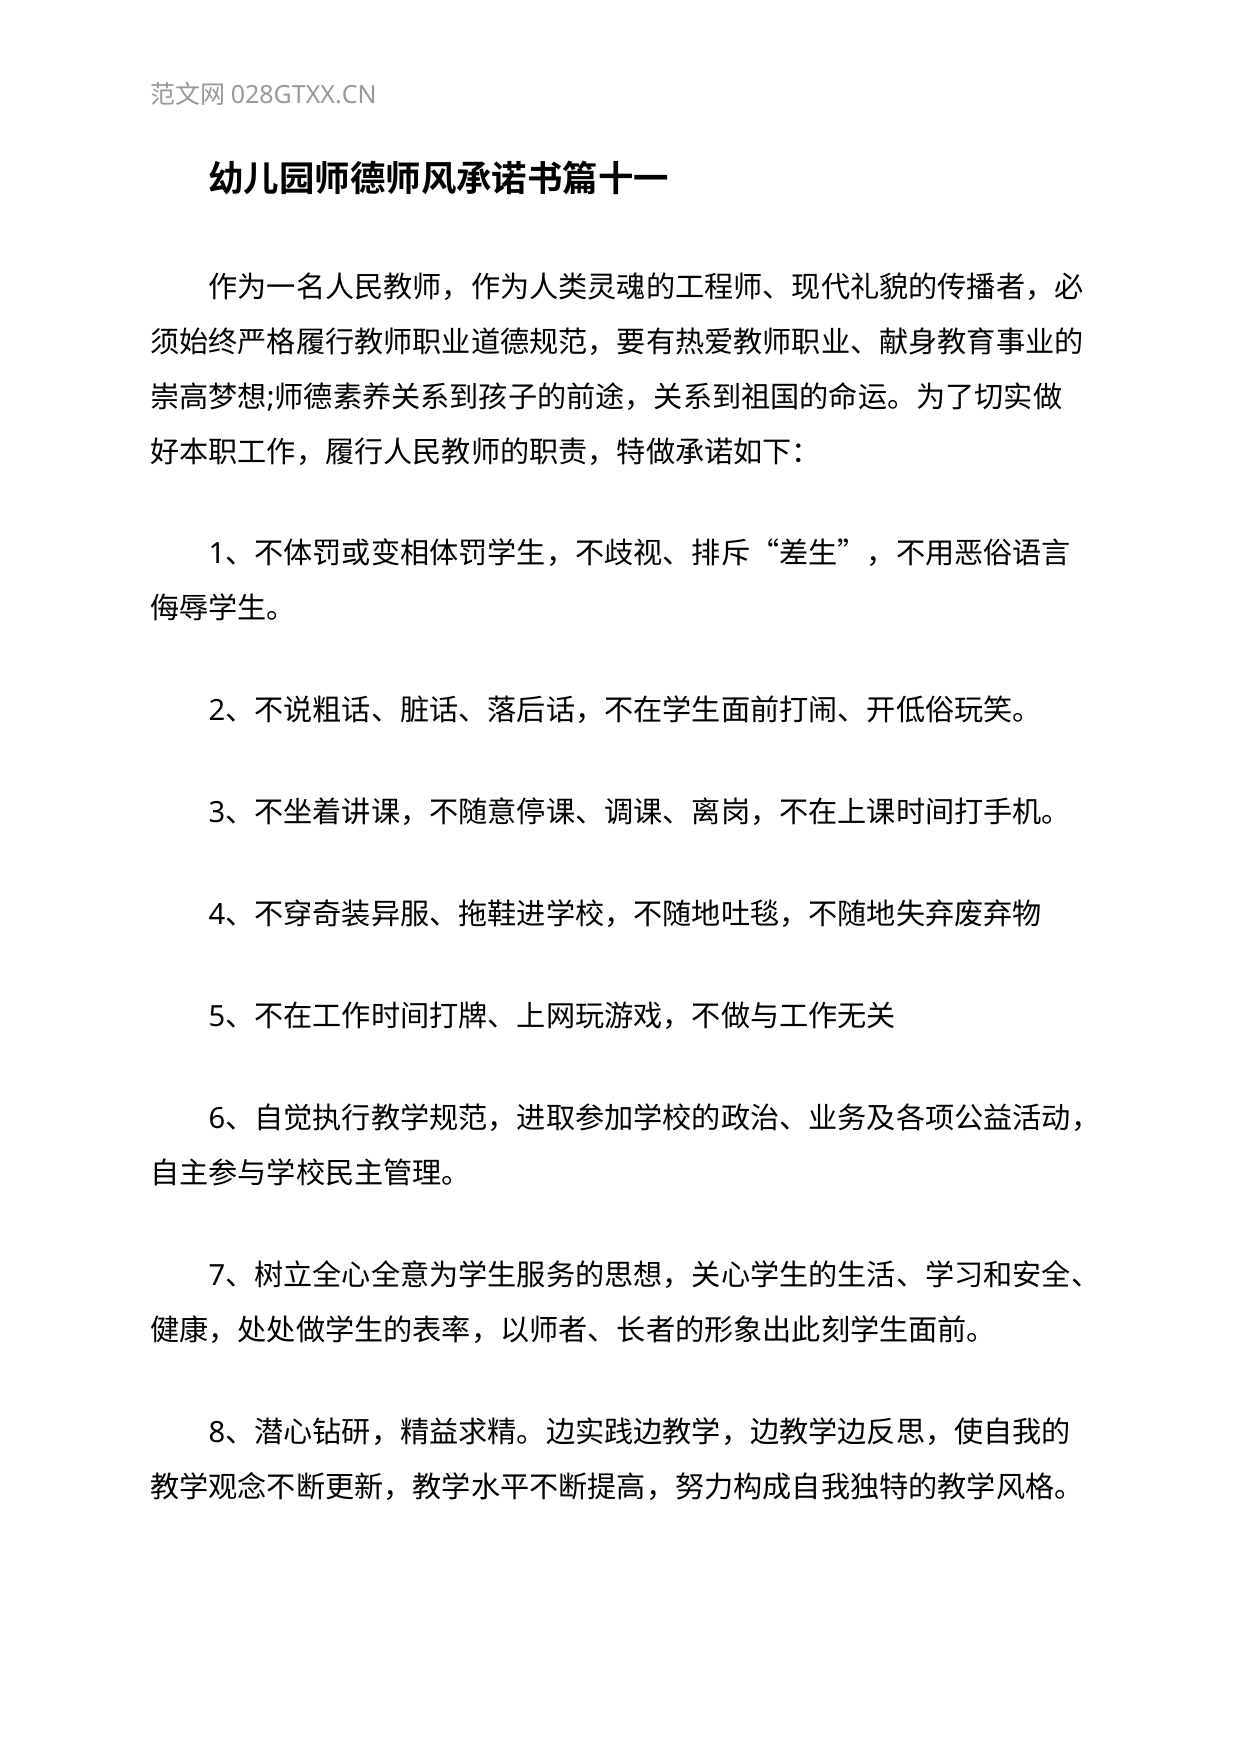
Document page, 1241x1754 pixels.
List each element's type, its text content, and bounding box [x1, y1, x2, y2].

text 6、自觉执行教学规范，进取参加学校的政治、业务及各项公益活动，自主参与学校民主管理。 [150, 1095, 1090, 1192]
text 幼儿园师德师风承诺书篇十一 [150, 150, 1090, 201]
text 1、不体罚或变相体罚学生，不歧视、排斥“差生”，不用恶俗语言侮辱学生。 [150, 530, 1090, 627]
text 3、不坐着讲课，不随意停课、调课、离岗，不在上课时间打手机。 [150, 789, 1090, 831]
text 7、树立全心全意为学生服务的思想，关心学生的生活、学习和安全、健康，处处做学生的表率，以师者、长者的形象出此刻学生面前。 [150, 1251, 1090, 1349]
text 4、不穿奇装异服、拖鞋进学校，不随地吐毯，不随地失弃废弃物 [150, 891, 1090, 933]
text 8、潜心钻研，精益求精。边实践边教学，边教学边反思，使自我的教学观念不断更新，教学水平不断提高，努力构成自我独特的教学风格。 [150, 1408, 1090, 1506]
text 作为一名人民教师，作为人类灵魂的工程师、现代礼貌的传播者，必须始终严格履行教师职业道德规范，要有热爱教师职业、献身教育事业的崇高梦想;师德素养关系到孩子的前途，关系到祖国的命运。为了切实做好本职工作，履行人民教师的职责，特做承诺如下： [150, 263, 1090, 471]
text 5、不在工作时间打牌、上网玩游戏，不做与工作无关 [150, 993, 1090, 1035]
text 2、不说粗话、脏话、落后话，不在学生面前打闹、开低俗玩笑。 [150, 687, 1090, 729]
